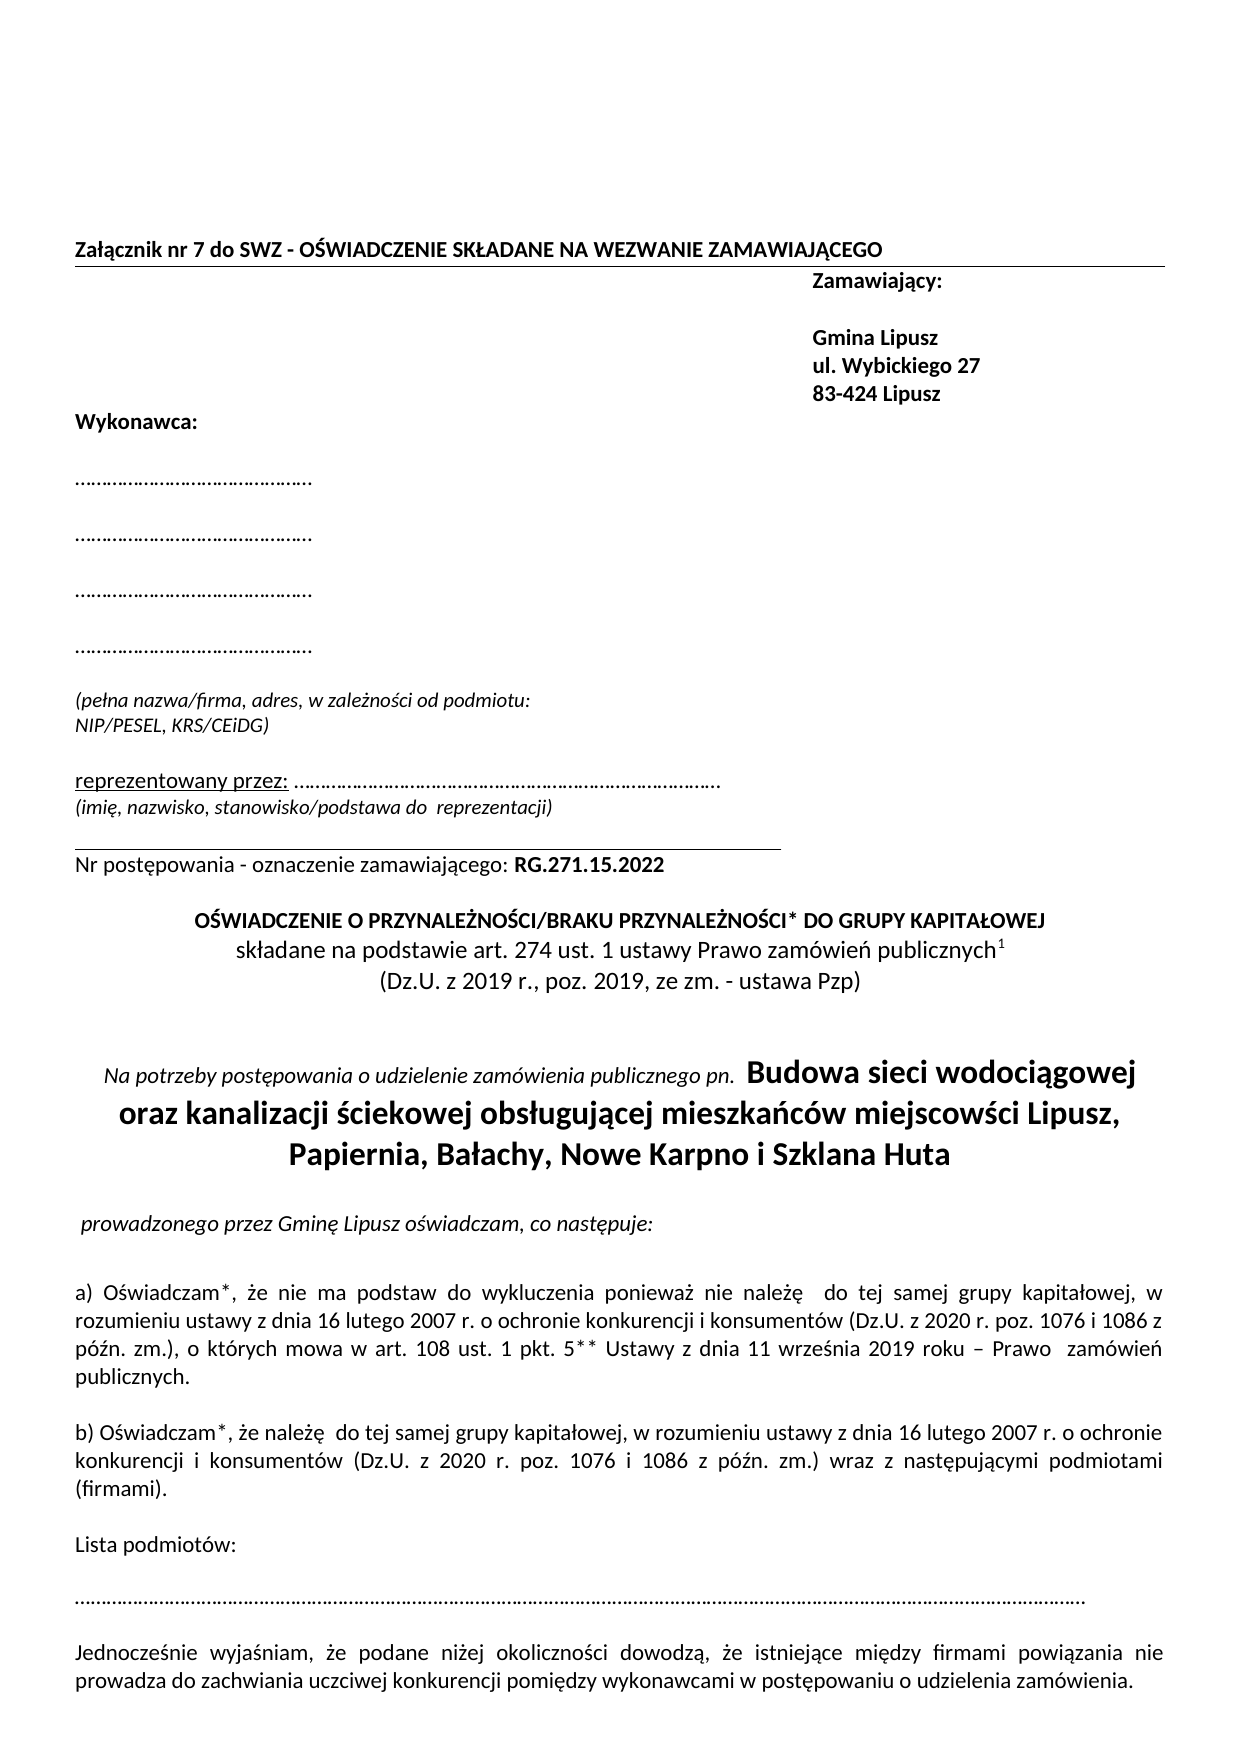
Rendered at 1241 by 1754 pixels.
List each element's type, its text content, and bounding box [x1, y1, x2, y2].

text Zamawiający: [739, 267, 1165, 295]
text b) Oświadczam*, że należę do tej samej grupy kapitałowej, w rozumieniu ustawy z dnia 16 lutego 2007 r. o ochronie konkurencji i konsumentów (Dz.U. z 2020 r. poz. 1076 i 1086 z późn. zm.) wraz z następującymi podmiotami (firmami). [75, 1418, 1165, 1502]
text Wykonawca: [75, 407, 781, 435]
text 83-424 Lipusz [739, 379, 1165, 407]
text ……………………………………… [75, 631, 781, 659]
text ul. Wybickiego 27 [739, 351, 1165, 379]
text NIP/PESEL, KRS/CEiDG) [75, 712, 781, 738]
text Gmina Lipusz [739, 323, 1165, 351]
text ……………………………………… [75, 575, 781, 603]
text (imię, nazwisko, stanowisko/podstawa do reprezentacji) [75, 794, 781, 819]
text (pełna nazwa/firma, adres, w zależności od podmiotu: [75, 687, 781, 712]
text reprezentowany przez: ……………………………………………………………………… [75, 766, 781, 794]
text a) Oświadczam*, że nie ma podstaw do wykluczenia ponieważ nie należę do tej samej grupy kapitałowej, w rozumieniu ustawy z dnia 16 lutego 2007 r. o ochronie konkurencji i konsumentów (Dz.U. z 2020 r. poz. 1076 i 1086 z późn. zm.), o których mowa w art. 108 ust. 1 pkt. 5** Ustawy z dnia 11 września 2019 roku – Prawo zamówień publicznych. [75, 1278, 1165, 1390]
text ……………………………………… [75, 463, 781, 491]
text prowadzonego przez Gminę Lipusz oświadczam, co następuje: [75, 1209, 1165, 1237]
text składane na podstawie art. 274 ust. 1 ustawy Prawo zamówień publicznych1 [75, 934, 1165, 965]
text ………………………………………………………………………………………………………………………………………………………………………… [75, 1582, 1165, 1610]
text Lista podmiotów: [75, 1530, 1165, 1558]
text Załącznik nr 7 do SWZ - OŚWIADCZENIE SKŁADANE NA WEZWANIE ZAMAWIAJĄCEGO [75, 236, 1165, 266]
text ……………………………………… [75, 519, 781, 547]
text (Dz.U. z 2019 r., poz. 2019, ze zm. - ustawa Pzp) [75, 965, 1165, 996]
text Jednocześnie wyjaśniam, że podane niżej okoliczności dowodzą, że istniejące między firmami powiązania nie prowadza do zachwiania uczciwej konkurencji pomiędzy wykonawcami w postępowaniu o udzielenia zamówienia. [75, 1638, 1165, 1694]
text Nr postępowania - oznaczenie zamawiającego: RG.271.15.2022 [75, 850, 1165, 878]
text Na potrzeby postępowania o udzielenie zamówienia publicznego pn. Budowa sieci wodociągowej oraz kanalizacji ściekowej obsługującej mieszkańców miejscowści Lipusz, Papiernia, Bałachy, Nowe Karpno i Szklana Huta [75, 1052, 1165, 1174]
text OŚWIADCZENIE O PRZYNALEŻNOŚCI/BRAKU PRZYNALEŻNOŚCI* DO GRUPY KAPITAŁOWEJ [75, 906, 1165, 934]
